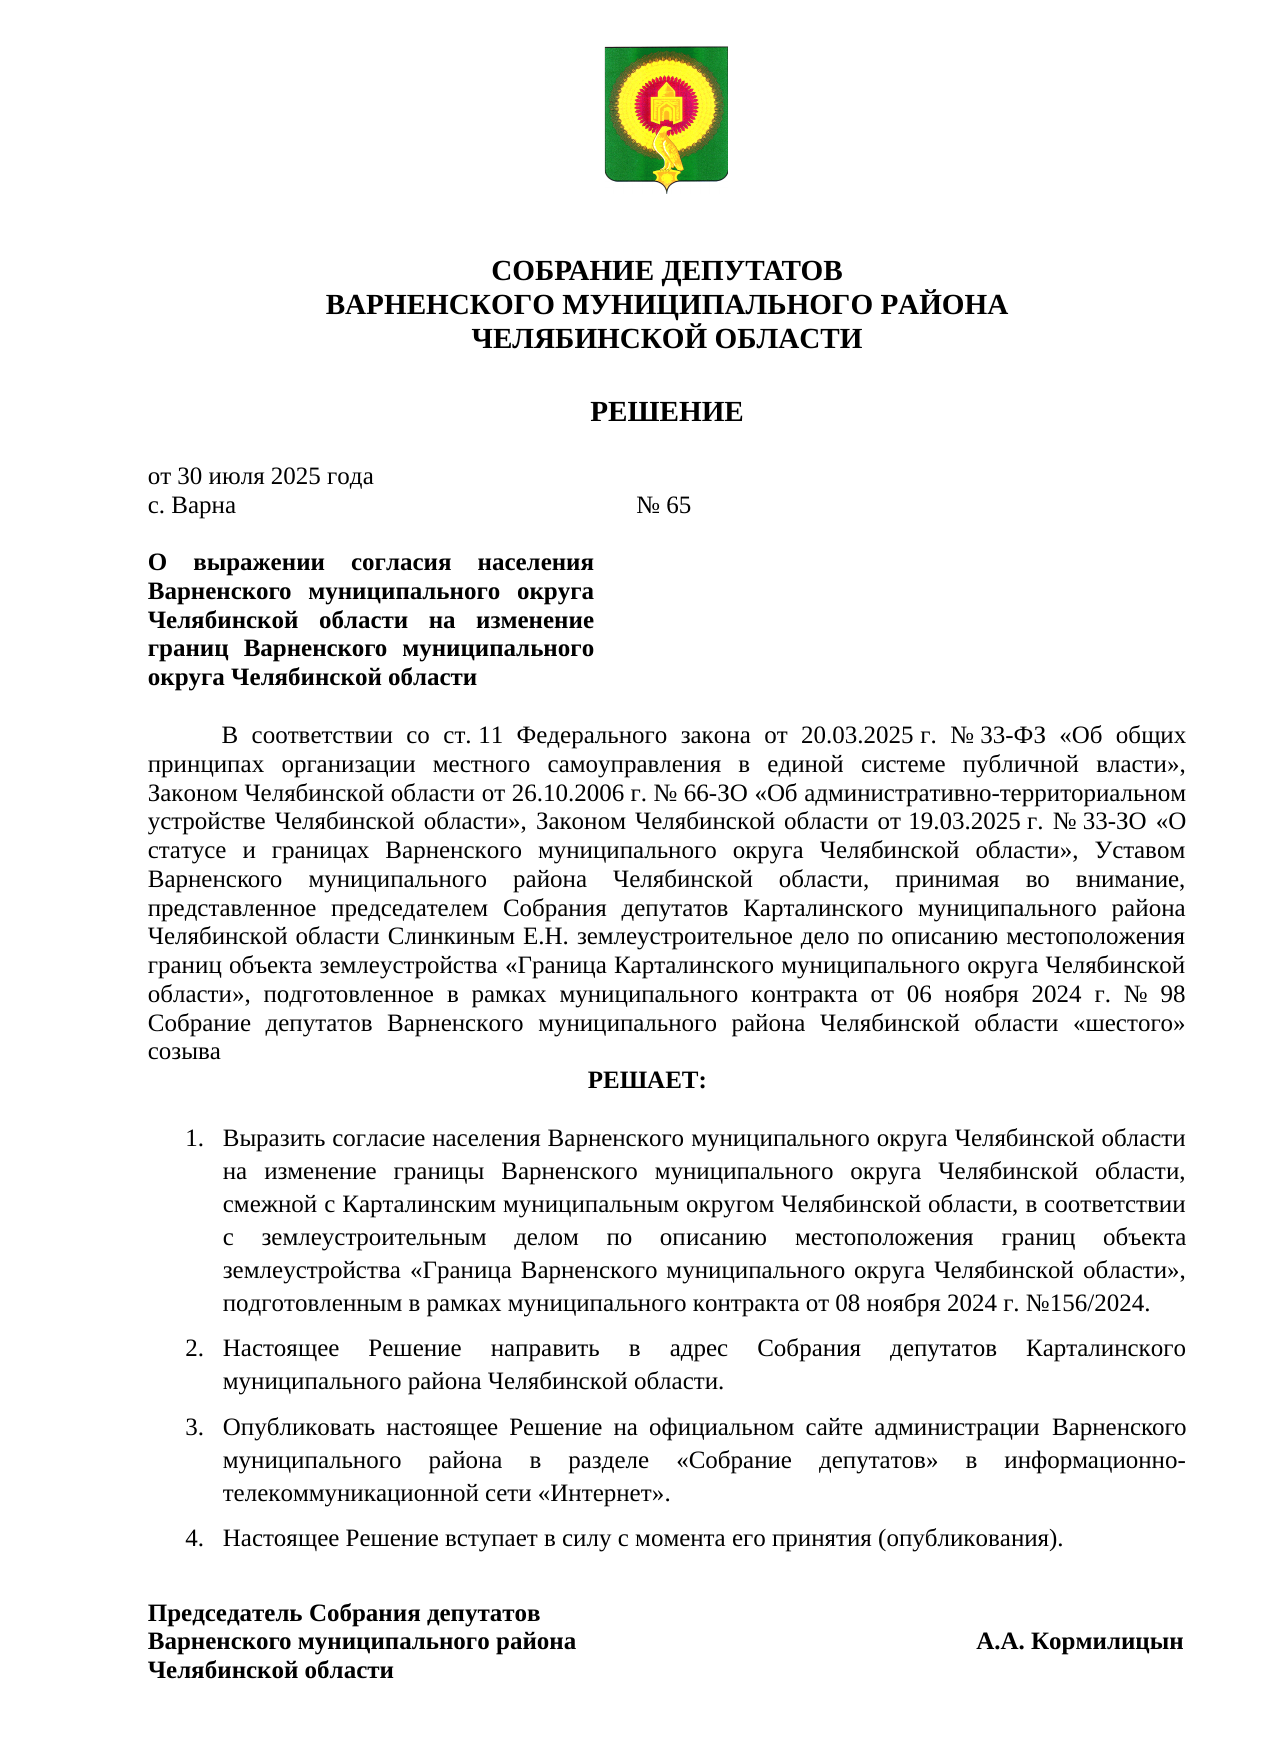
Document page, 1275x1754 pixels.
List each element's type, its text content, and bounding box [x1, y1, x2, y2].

text РЕШАЕТ: [148, 1065, 1186, 1094]
text ВАРНЕНСКОГО МУНИЦИПАЛЬНОГО РАЙОНА [148, 287, 1186, 321]
list Выразить согласие населения Варненского муниципального округа Челябинской области на изменение границы Варненского муниципального округа Челябинской области, смежной с Карталинским муниципальным округом Челябинской области, в соответствии с землеустроительным делом по описанию местоположения границ объекта землеустройства «Граница Варненского муниципального округа Челябинской области», подготовленным в рамках муниципального контракта от 08 ноября 2024 г. №156/2024. [185, 1123, 1186, 1317]
list Настоящее Решение направить в адрес Собрания депутатов Карталинского муниципального района Челябинской области. [185, 1333, 1186, 1395]
text В соответствии со ст. 11 Федерального закона от 20.03.2025 г. № 33-ФЗ «Об общих принципах организации местного самоуправления в единой системе публичной власти», Законом Челябинской области от 26.10.2006 г. № 66-ЗО «Об административно-территориальном устройстве Челябинской области», Законом Челябинской области от 19.03.2025 г. № 33-ЗО «О статусе и границах Варненского муниципального округа Челябинской области», Уставом Варненского муниципального района Челябинской области, принимая во внимание, представленное председателем Собрания депутатов Карталинского муниципального района Челябинской области Слинкиным Е.Н. землеустроительное дело по описанию местоположения границ объекта землеустройства «Граница Карталинского муниципального округа Челябинской области», подготовленное в рамках муниципального контракта от 06 ноября 2024 г. № 98 Собрание депутатов Варненского муниципального района Челябинской области «шестого» созыва [148, 720, 1186, 1065]
picture [604, 45, 728, 194]
table_header О выражении согласия населения Варненского муниципального округа Челябинской области на изменение границ Варненского муниципального округа Челябинской области [136, 547, 605, 691]
text ЧЕЛЯБИНСКОЙ ОБЛАСТИ [148, 321, 1186, 354]
text Председатель Собрания депутатов [148, 1598, 1186, 1626]
list СОБРАНИЕ ДЕПУТАТОВ [148, 253, 1186, 287]
text с. Варна № 65 [148, 490, 1186, 518]
text от 30 июля 2025 года [148, 461, 1186, 490]
text РЕШЕНИЕ [148, 394, 1186, 427]
text Челябинской области [148, 1655, 1186, 1684]
list Настоящее Решение вступает в силу с момента его принятия (опубликования). [185, 1523, 1186, 1552]
list Опубликовать настоящее Решение на официальном сайте администрации Варненского муниципального района в разделе «Собрание депутатов» в информационно-телекоммуникационной сети «Интернет». [185, 1412, 1186, 1507]
text Варненского муниципального района А.А. Кормилицын [148, 1626, 1186, 1655]
